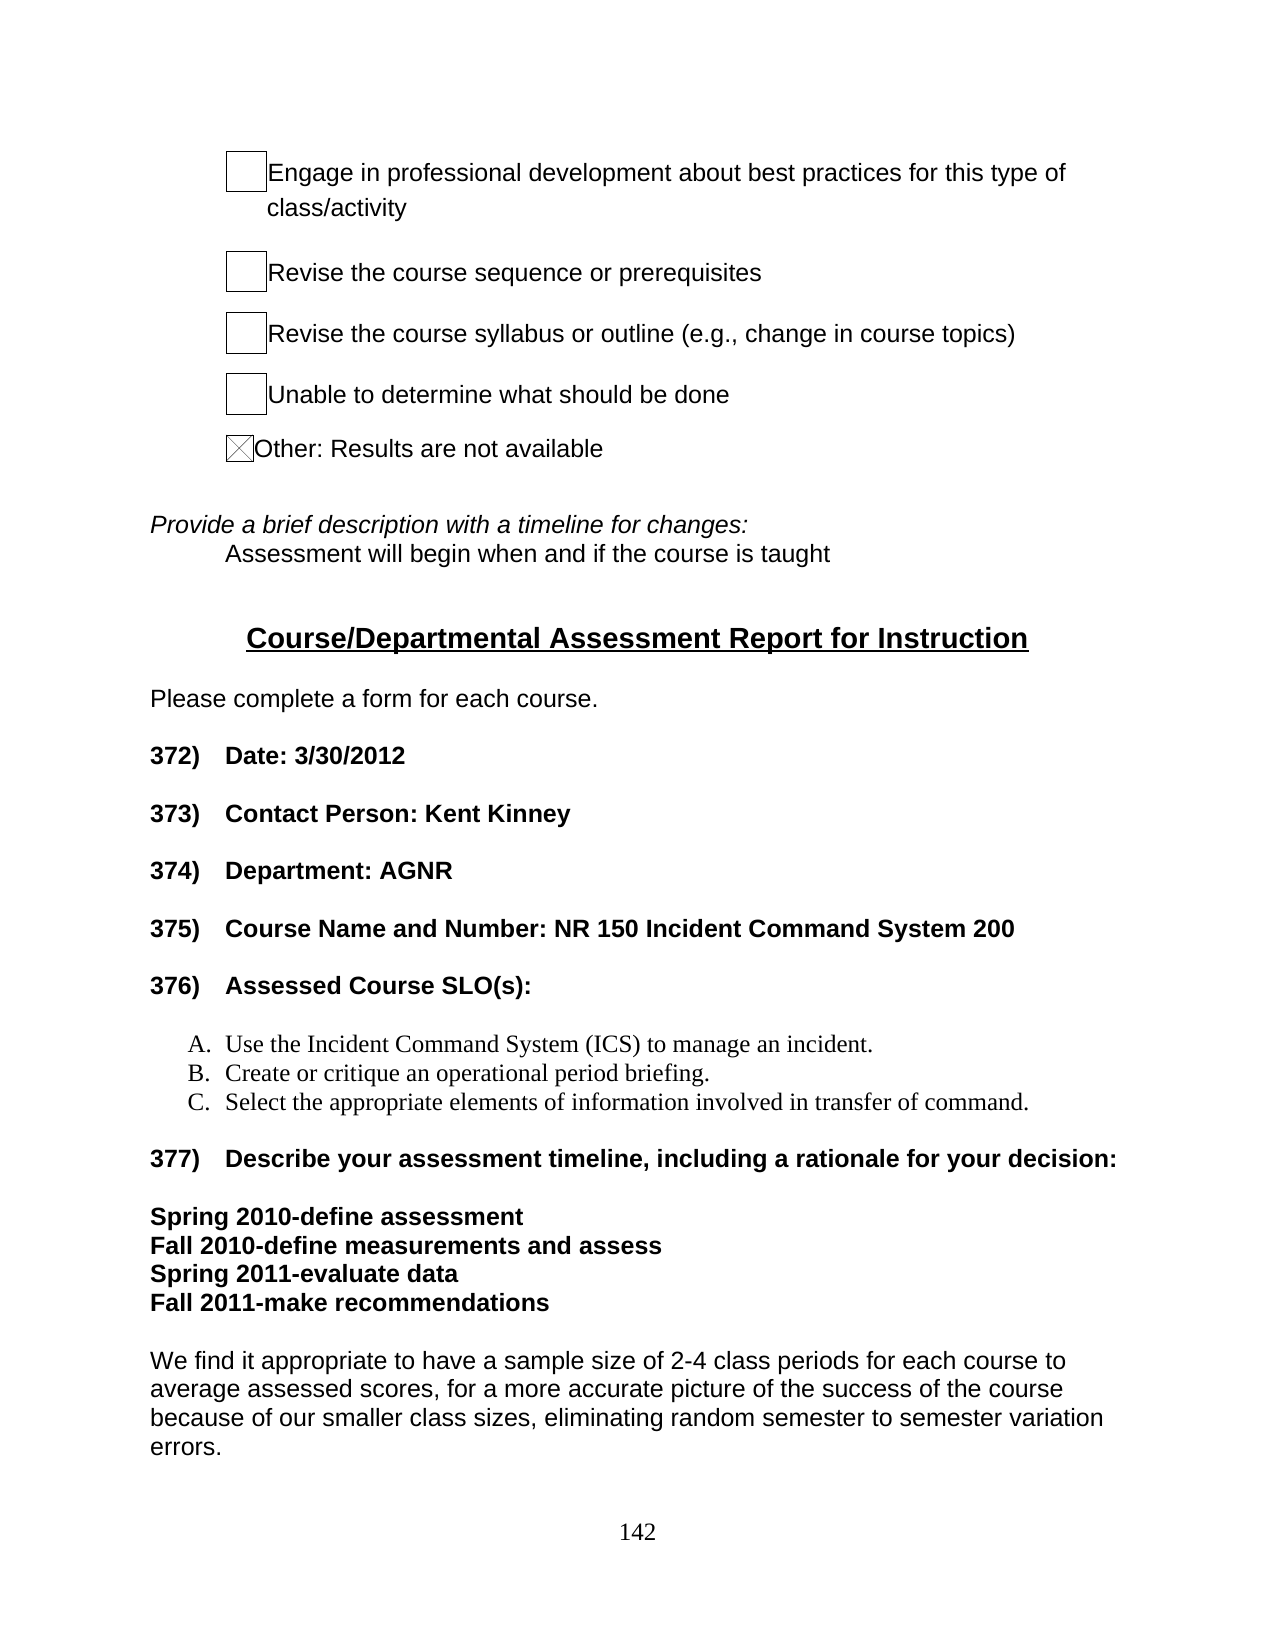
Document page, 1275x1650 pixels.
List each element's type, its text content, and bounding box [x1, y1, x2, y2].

list Assessed Course SLO(s): [150, 971, 1125, 1000]
list Department: AGNR [150, 856, 1125, 885]
list Course Name and Number: NR 150 Incident Command System 200 [150, 914, 1125, 942]
text class/activity [225, 192, 1125, 221]
text We find it appropriate to have a sample size of 2-4 class periods for each course to average assessed scores, for a more accurate picture of the success of the course because of our smaller class sizes, eliminating random semester to semester variation errors. [150, 1346, 1125, 1461]
text Revise the course syllabus or outline (e.g., change in course topics) [225, 311, 1125, 354]
text Provide a brief description with a timeline for changes: [150, 510, 1125, 539]
text Revise the course sequence or prerequisites [225, 250, 1125, 292]
text Other: Results are not available [253, 434, 1125, 462]
text Course/Departmental Assessment Report for Instruction [150, 621, 1125, 655]
list Create or critique an operational period briefing. [187, 1058, 1125, 1087]
list Contact Person: Kent Kinney [150, 799, 1125, 827]
list Select the appropriate elements of information involved in transfer of command. [187, 1087, 1125, 1115]
list Use the Incident Command System (ICS) to manage an incident. [187, 1029, 1125, 1058]
text Fall 2011-make recommendations [150, 1288, 1125, 1317]
text Unable to determine what should be done [225, 372, 1125, 415]
text Engage in professional development about best practices for this type of [225, 150, 1125, 192]
text Assessment will begin when and if the course is taught [150, 539, 1125, 567]
text Fall 2010-define measurements and assess [150, 1231, 1125, 1259]
text Spring 2010-define assessment [150, 1202, 1125, 1231]
text Please complete a form for each course. [150, 684, 1125, 712]
text Spring 2011-evaluate data [150, 1259, 1125, 1288]
list Describe your assessment timeline, including a rationale for your decision: [150, 1144, 1125, 1173]
list Date: 3/30/2012 [150, 741, 1125, 770]
